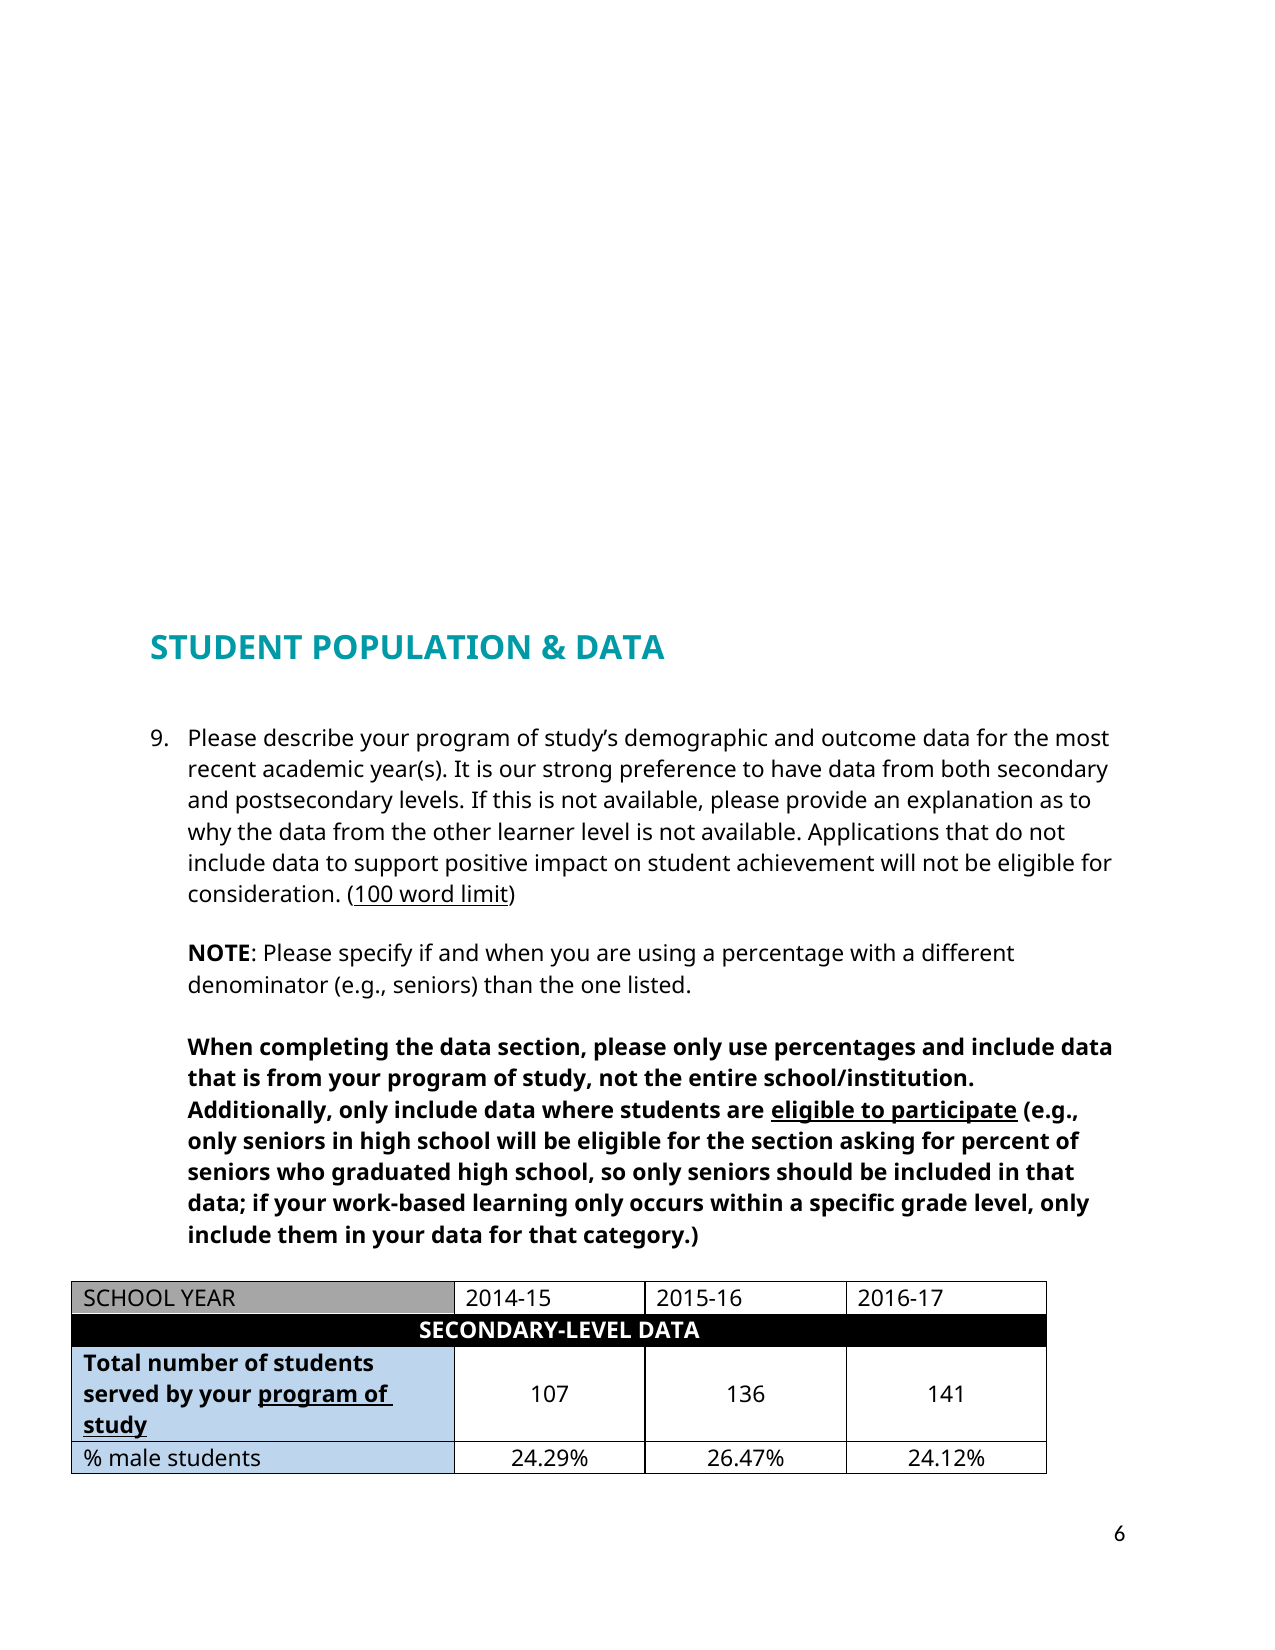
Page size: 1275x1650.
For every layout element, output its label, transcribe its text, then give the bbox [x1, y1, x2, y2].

table_header SCHOOL YEAR [72, 1282, 454, 1313]
table_cell SECONDARY-LEVEL DATA [72, 1315, 1046, 1346]
table_header 2014-15 [455, 1282, 644, 1313]
table_cell 24.29% [455, 1442, 644, 1473]
subtitle STUDENT POPULATION & DATA [150, 624, 1125, 718]
table_cell 141 [847, 1347, 1046, 1441]
table_header 2016-17 [847, 1282, 1046, 1313]
table_cell % male students [72, 1442, 454, 1473]
table_cell 136 [646, 1347, 846, 1441]
list Please describe your program of study’s demographic and outcome data for the most recent academic year(s). It is our strong preference to have data from both secondary and postsecondary levels. If this is not available, please provide an explanation as to why the data from the other learner level is not available. Applications that do not include data to support positive impact on student achievement will not be eligible for consideration. (100 word limit) [150, 722, 1125, 937]
table_cell 26.47% [646, 1442, 846, 1473]
table_header 2015-16 [646, 1282, 846, 1313]
list When completing the data section, please only use percentages and include data that is from your program of study, not the entire school/institution. Additionally, only include data where students are eligible to participate (e.g., only seniors in high school will be eligible for the section asking for percent of seniors who graduated high school, so only seniors should be included in that data; if your work-based learning only occurs within a specific grade level, only include them in your data for that category.) [187, 1031, 1125, 1250]
table_cell 24.12% [847, 1442, 1046, 1473]
table_cell 107 [455, 1347, 644, 1441]
list NOTE: Please specify if and when you are using a percentage with a different denominator (e.g., seniors) than the one listed. [187, 937, 1125, 1000]
table_cell Total number of students served by your program of study [72, 1347, 454, 1441]
